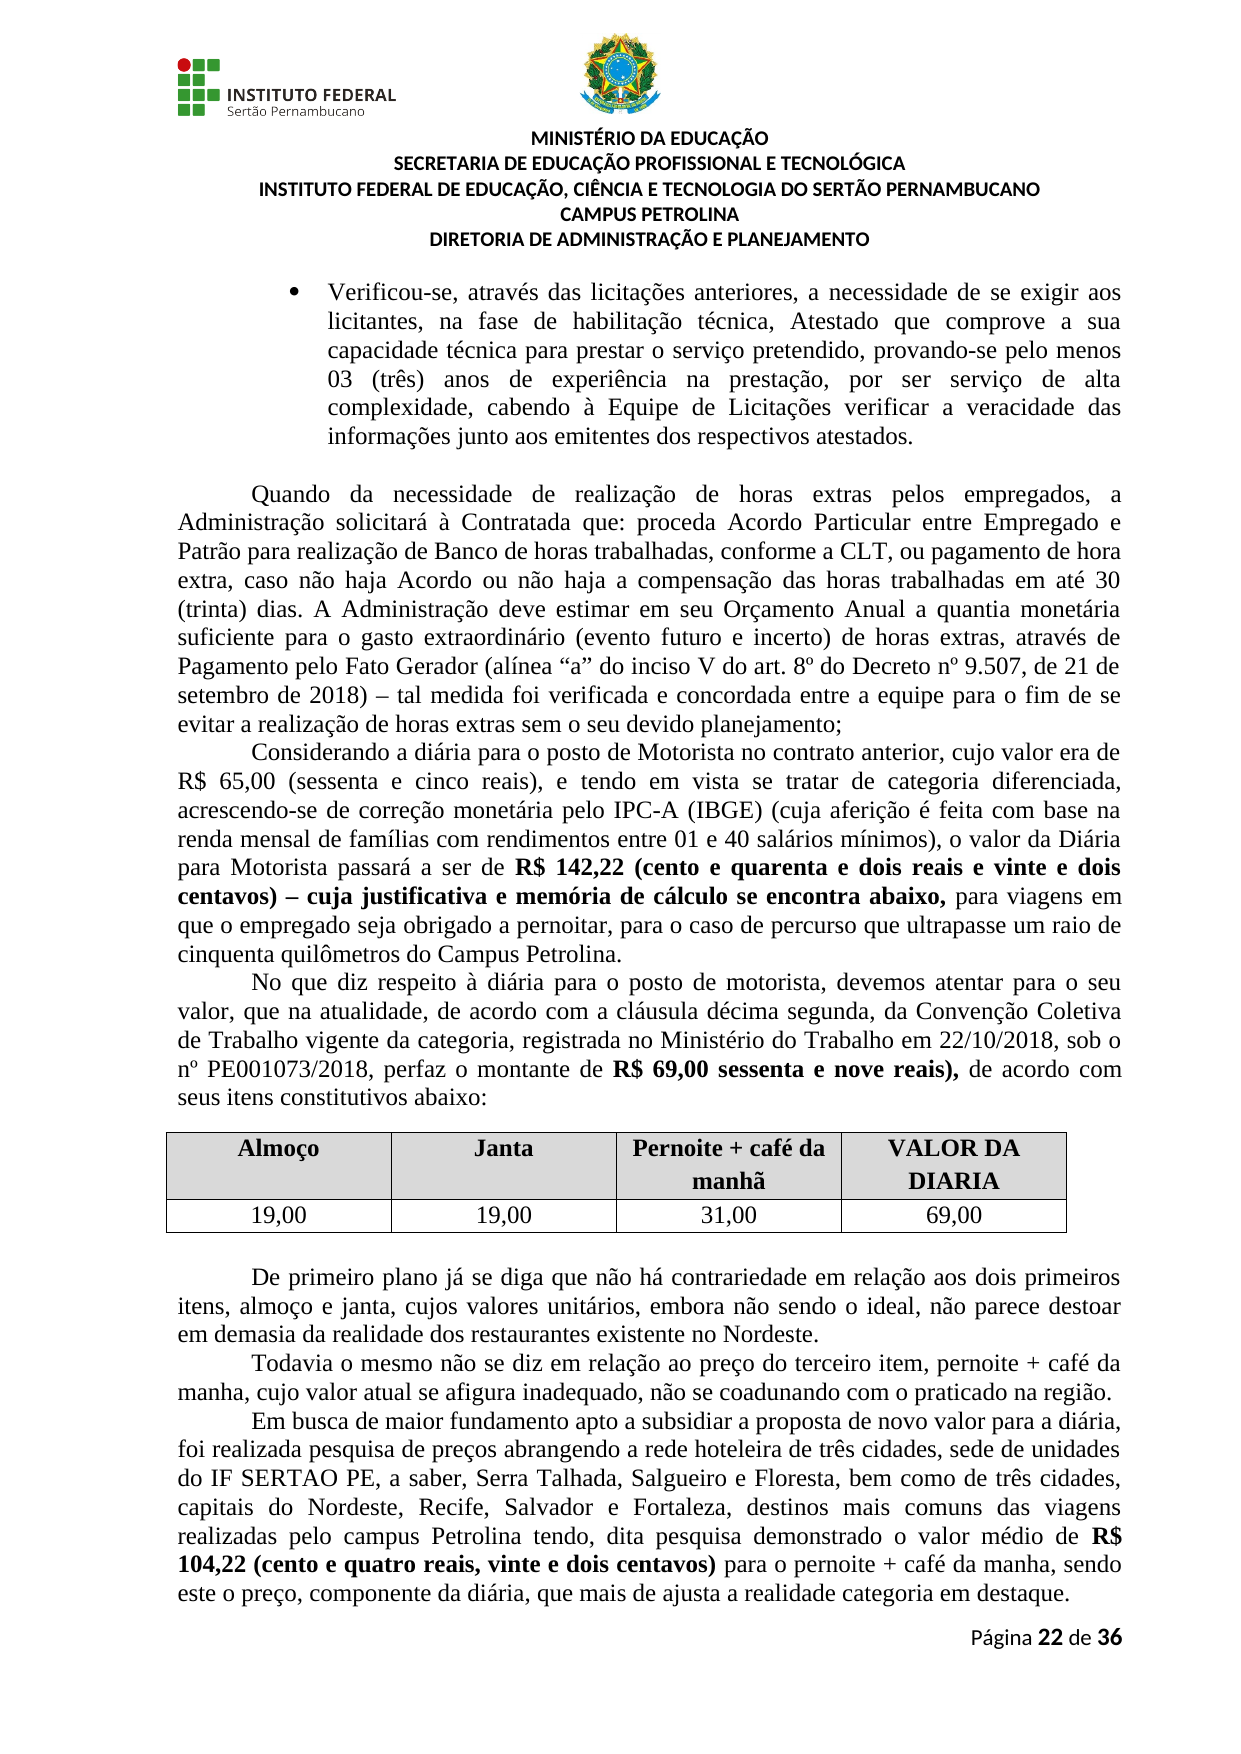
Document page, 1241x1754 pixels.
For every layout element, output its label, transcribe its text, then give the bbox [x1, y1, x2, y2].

text No que diz respeito à diária para o posto de motorista, devemos atentar para o seu valor, que na atualidade, de acordo com a cláusula décima segunda, da Convenção Coletiva de Trabalho vigente da categoria, registrada no Ministério do Trabalho em 22/10/2018, sob o nº PE001073/2018, perfaz o montante de R$ 69,00 sessenta e nove reais), de acordo com seus itens constitutivos abaixo: [177, 967, 1122, 1111]
table_cell 69,00 [842, 1200, 1066, 1232]
table_cell 19,00 [392, 1200, 616, 1232]
picture [579, 33, 661, 114]
picture [177, 58, 396, 116]
text Em busca de maior fundamento apto a subsidiar a proposta de novo valor para a diária, foi realizada pesquisa de preços abrangendo a rede hoteleira de três cidades, sede de unidades do IF SERTAO PE, a saber, Serra Talhada, Salgueiro e Floresta, bem como de três cidades, capitais do Nordeste, Recife, Salvador e Fortaleza, destinos mais comuns das viagens realizadas pelo campus Petrolina tendo, dita pesquisa demonstrado o valor médio de R$ 104,22 (cento e quatro reais, vinte e dois centavos) para o pernoite + café da manha, sendo este o preço, componente da diária, que mais de ajusta a realidade categoria em destaque. [177, 1406, 1122, 1607]
table_header Pernoite + café da manhã [617, 1133, 841, 1199]
text Considerando a diária para o posto de Motorista no contrato anterior, cujo valor era de R$ 65,00 (sessenta e cinco reais), e tendo em vista se tratar de categoria diferenciada, acrescendo-se de correção monetária pelo IPC-A (IBGE) (cuja aferição é feita com base na renda mensal de famílias com rendimentos entre 01 e 40 salários mínimos), o valor da Diária para Motorista passará a ser de R$ 142,22 (cento e quarenta e dois reais e vinte e dois centavos) – cuja justificativa e memória de cálculo se encontra abaixo, para viagens em que o empregado seja obrigado a pernoitar, para o caso de percurso que ultrapasse um raio de cinquenta quilômetros do Campus Petrolina. [177, 737, 1122, 967]
table_cell 19,00 [167, 1200, 391, 1232]
text Quando da necessidade de realização de horas extras pelos empregados, a Administração solicitará à Contratada que: proceda Acordo Particular entre Empregado e Patrão para realização de Banco de horas trabalhadas, conforme a CLT, ou pagamento de hora extra, caso não haja Acordo ou não haja a compensação das horas trabalhadas em até 30 (trinta) dias. A Administração deve estimar em seu Orçamento Anual a quantia monetária suficiente para o gasto extraordinário (evento futuro e incerto) de horas extras, através de Pagamento pelo Fato Gerador (alínea “a” do inciso V do art. 8º do Decreto nº 9.507, de 21 de setembro de 2018) – tal medida foi verificada e concordada entre a equipe para o fim de se evitar a realização de horas extras sem o seu devido planejamento; [177, 479, 1122, 737]
list Verificou-se, através das licitações anteriores, a necessidade de se exigir aos licitantes, na fase de habilitação técnica, Atestado que comprove a sua capacidade técnica para prestar o serviço pretendido, provando-se pelo menos 03 (três) anos de experiência na prestação, por ser serviço de alta complexidade, cabendo à Equipe de Licitações verificar a veracidade das informações junto aos emitentes dos respectivos atestados. [290, 277, 1122, 450]
table_cell 31,00 [617, 1200, 841, 1232]
table_header Janta [392, 1133, 616, 1199]
text De primeiro plano já se diga que não há contrariedade em relação aos dois primeiros itens, almoço e janta, cujos valores unitários, embora não sendo o ideal, não parece destoar em demasia da realidade dos restaurantes existente no Nordeste. [177, 1262, 1122, 1348]
table_header VALOR DA DIARIA [842, 1133, 1066, 1199]
text Todavia o mesmo não se diz em relação ao preço do terceiro item, pernoite + café da manha, cujo valor atual se afigura inadequado, não se coadunando com o praticado na região. [177, 1348, 1122, 1406]
table_header Almoço [167, 1133, 391, 1199]
